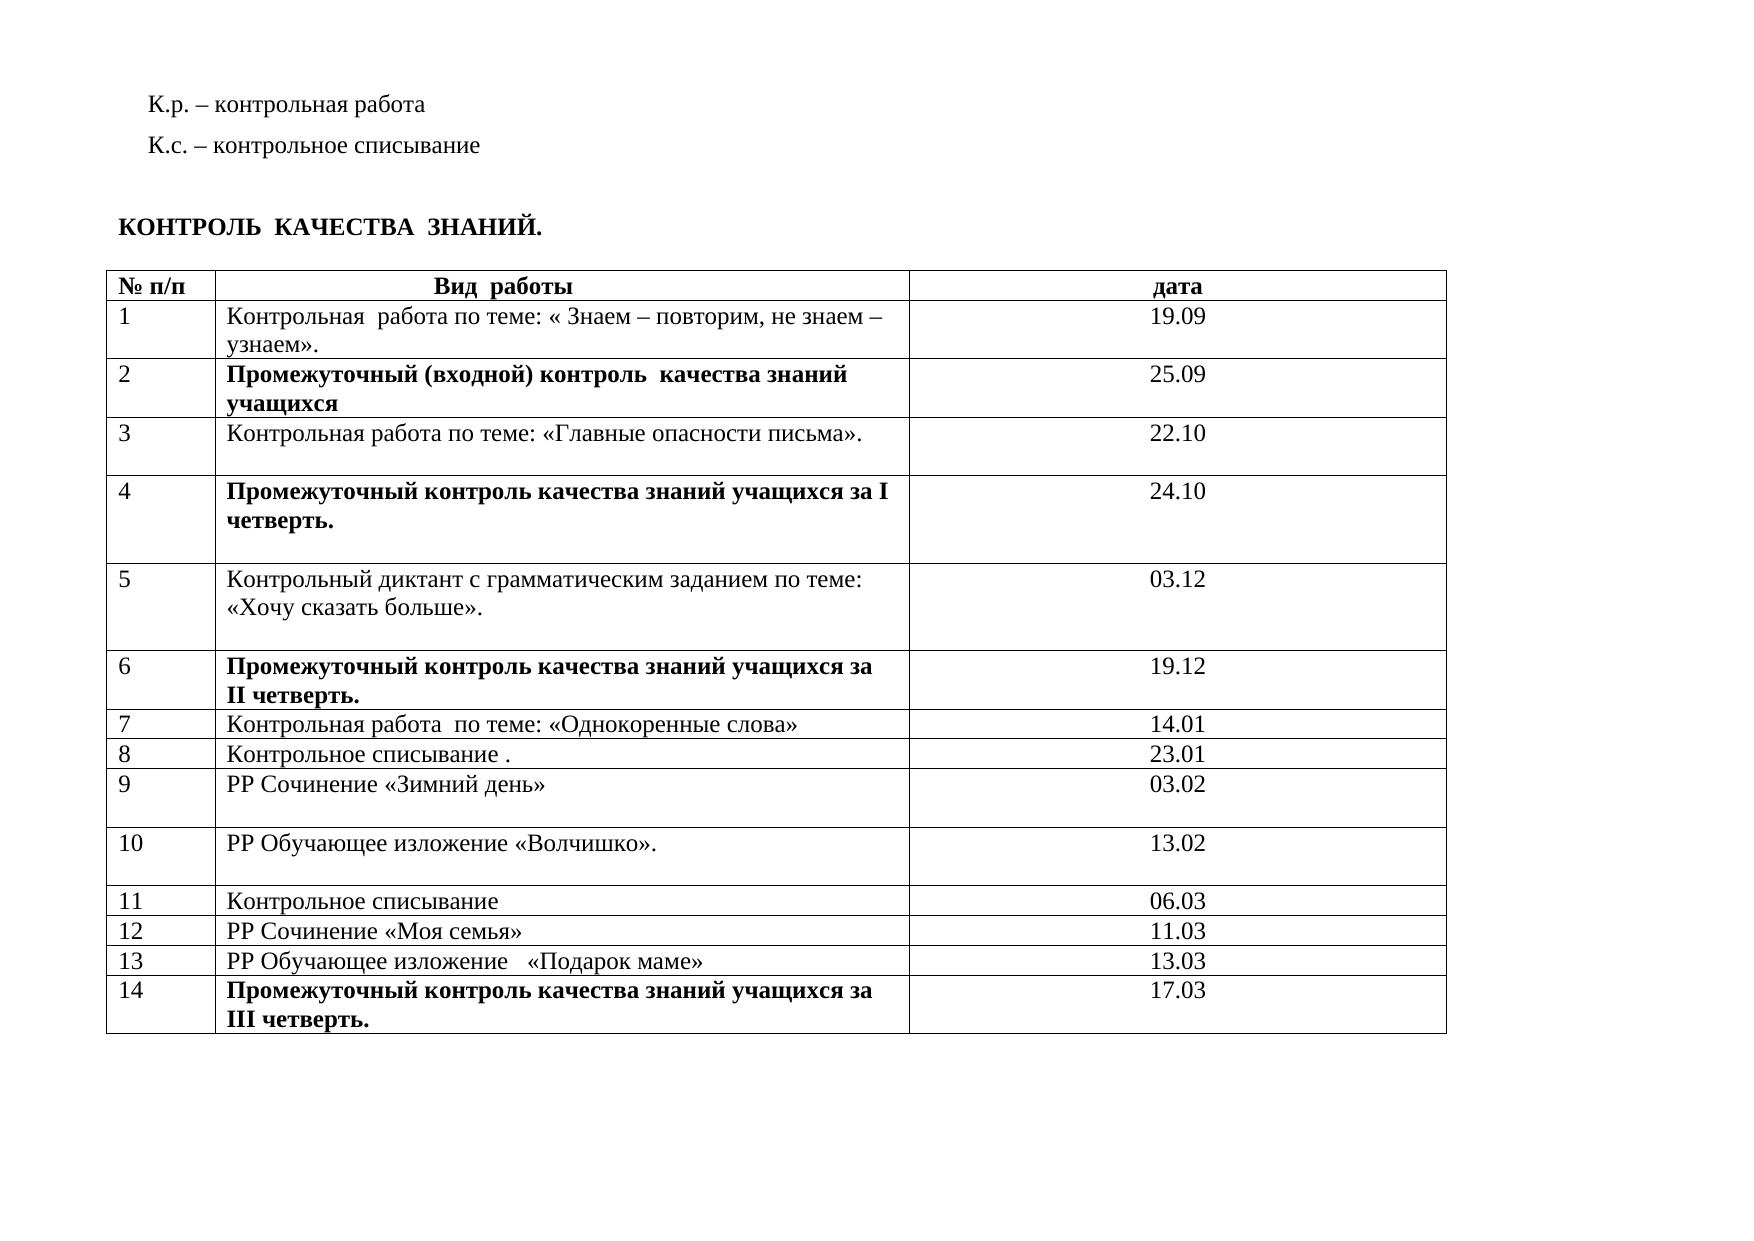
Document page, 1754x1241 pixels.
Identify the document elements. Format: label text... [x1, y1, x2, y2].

table_cell 3 [107, 418, 215, 475]
table_cell 10 [107, 828, 215, 885]
table_cell РР Обучающее изложение «Волчишко». [216, 828, 909, 885]
text К.с. – контрольное списывание [148, 130, 1636, 159]
table_cell 19.09 [910, 301, 1446, 358]
table_cell Контрольное списывание [216, 886, 909, 915]
table_cell 25.09 [910, 359, 1446, 417]
table_cell 7 [107, 710, 215, 738]
table_cell 11.03 [910, 916, 1446, 945]
text КОНТРОЛЬ КАЧЕСТВА ЗНАНИЙ. [118, 212, 1636, 241]
table_cell 23.01 [910, 739, 1446, 768]
table_cell РР Обучающее изложение «Подарок маме» [216, 946, 909, 974]
table_cell 13 [107, 946, 215, 974]
table_cell Контрольный диктант с грамматическим заданием по теме: «Хочу сказать больше». [216, 564, 909, 650]
table_cell Промежуточный контроль качества знаний учащихся за І четверть. [216, 476, 909, 563]
table_cell 03.02 [910, 769, 1446, 827]
table_cell 6 [107, 651, 215, 708]
table_cell Контрольная работа по теме: «Главные опасности письма». [216, 418, 909, 475]
table_cell 1 [107, 301, 215, 358]
table_cell Промежуточный (входной) контроль качества знаний учащихся [216, 359, 909, 417]
table_cell Промежуточный контроль качества знаний учащихся за III четверть. [216, 976, 909, 1033]
table_cell Промежуточный контроль качества знаний учащихся за II четверть. [216, 651, 909, 708]
table_cell 13.02 [910, 828, 1446, 885]
table_cell 24.10 [910, 476, 1446, 563]
table_cell 9 [107, 769, 215, 827]
table_cell 4 [107, 476, 215, 563]
table_cell Контрольная работа по теме: « Знаем – повторим, не знаем – узнаем». [216, 301, 909, 358]
table_cell 06.03 [910, 886, 1446, 915]
table_cell 22.10 [910, 418, 1446, 475]
table_cell Контрольное списывание . [216, 739, 909, 768]
table_cell 13.03 [910, 946, 1446, 974]
table_cell 8 [107, 739, 215, 768]
table_cell 2 [107, 359, 215, 417]
table_header № п/п [107, 271, 215, 300]
table_cell 19.12 [910, 651, 1446, 708]
table_cell 14.01 [910, 710, 1446, 738]
table_cell РР Сочинение «Моя семья» [216, 916, 909, 945]
table_cell Контрольная работа по теме: «Однокоренные слова» [216, 710, 909, 738]
table_cell 17.03 [910, 976, 1446, 1033]
table_cell РР Сочинение «Зимний день» [216, 769, 909, 827]
table_cell 12 [107, 916, 215, 945]
table_cell 03.12 [910, 564, 1446, 650]
text К.р. – контрольная работа [148, 89, 1636, 117]
table_cell 5 [107, 564, 215, 650]
table_header Вид работы [216, 271, 909, 300]
table_header дата [910, 271, 1446, 300]
table_cell 14 [107, 976, 215, 1033]
table_cell 11 [107, 886, 215, 915]
